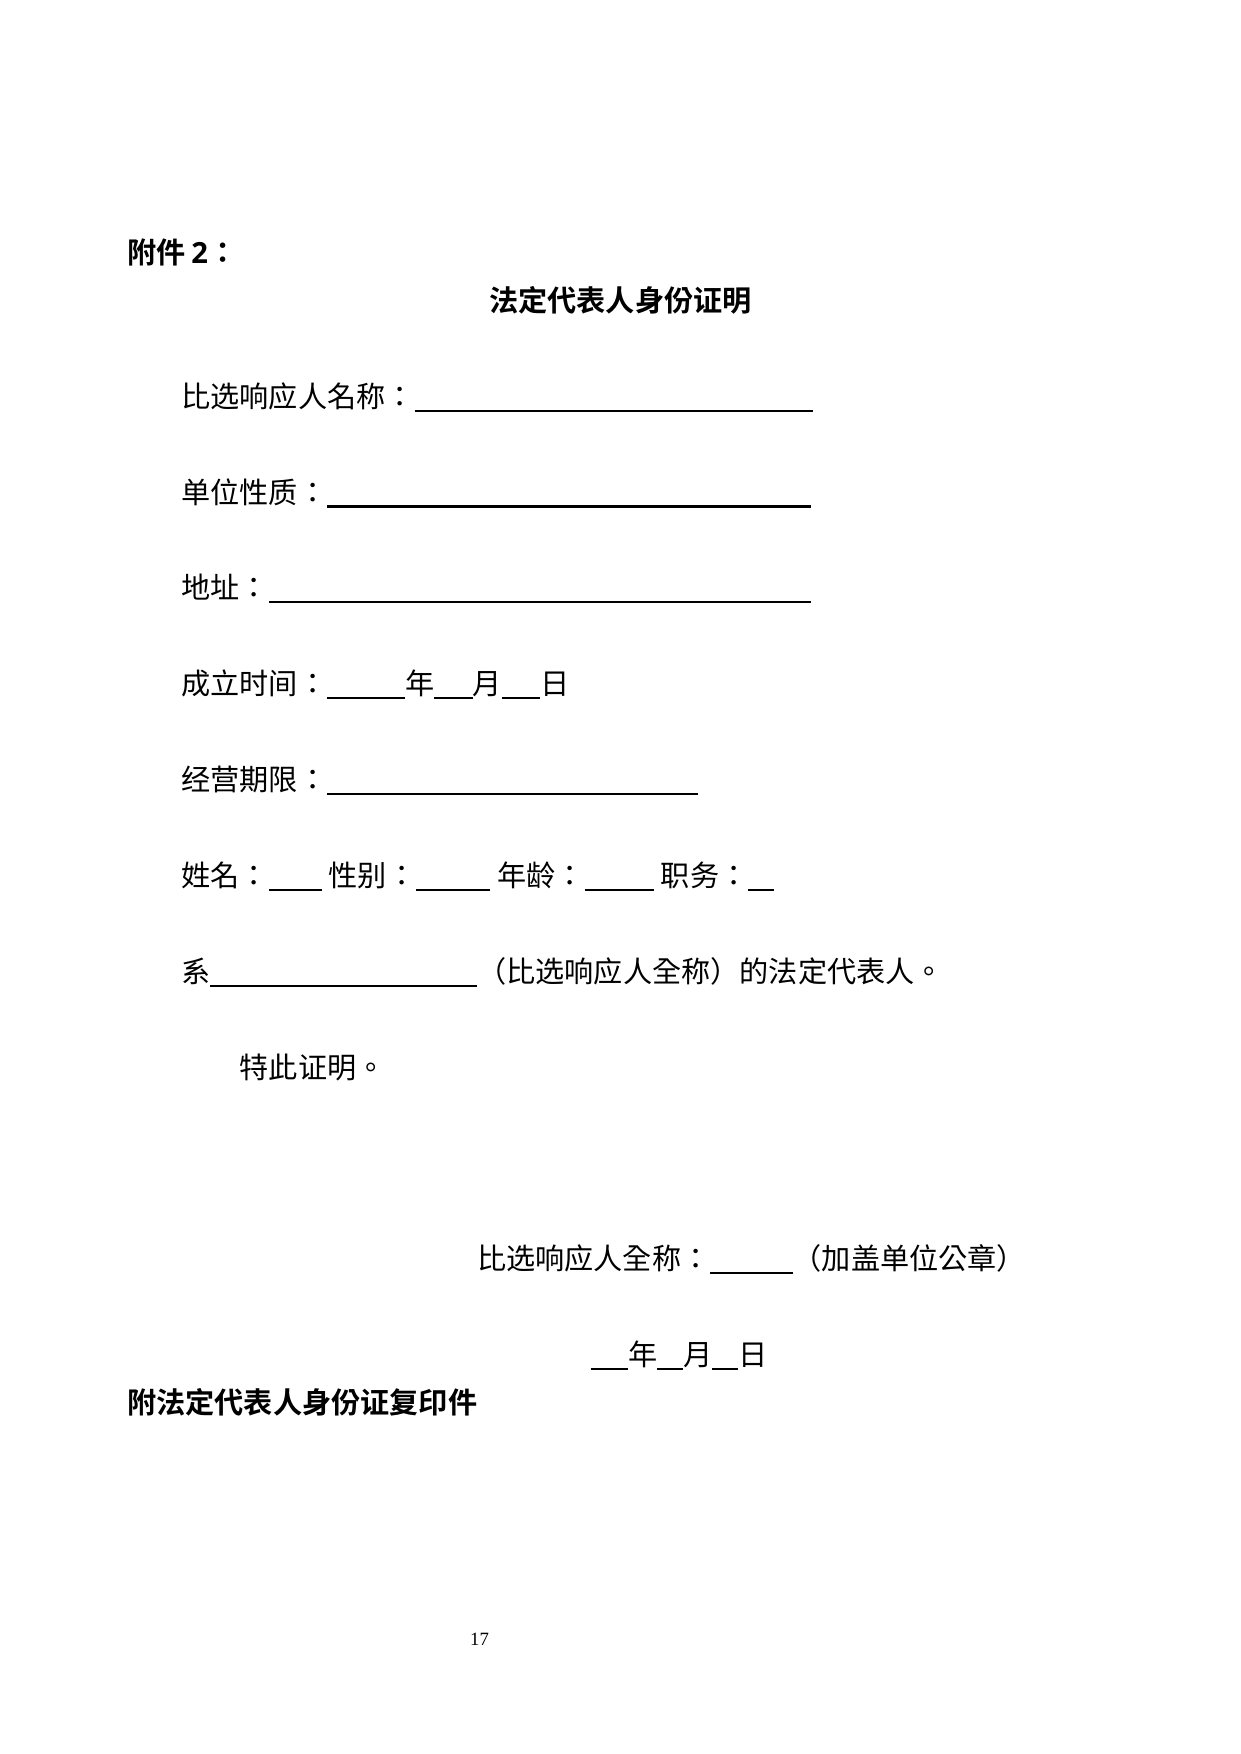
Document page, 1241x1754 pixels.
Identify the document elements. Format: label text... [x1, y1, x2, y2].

text 比选响应人全称： （加盖单位公章） [127, 1231, 1113, 1279]
text 成立时间： 年 月 日 [127, 656, 1113, 704]
text 附件2： [127, 225, 1113, 273]
text 经营期限： [127, 752, 1113, 800]
text 法定代表人身份证明 [127, 273, 1113, 321]
text 系 （比选响应人全称）的法定代表人。 [127, 944, 1113, 992]
text 比选响应人名称： [127, 369, 1113, 417]
text 年 月 日 [127, 1327, 1113, 1375]
text 姓名： 性别： 年龄： 职务： [127, 848, 1113, 896]
text 单位性质： [127, 465, 1113, 513]
text 附法定代表人身份证复印件 [127, 1375, 1113, 1423]
text 特此证明。 [127, 1040, 1113, 1088]
text 地址： [127, 561, 1113, 608]
